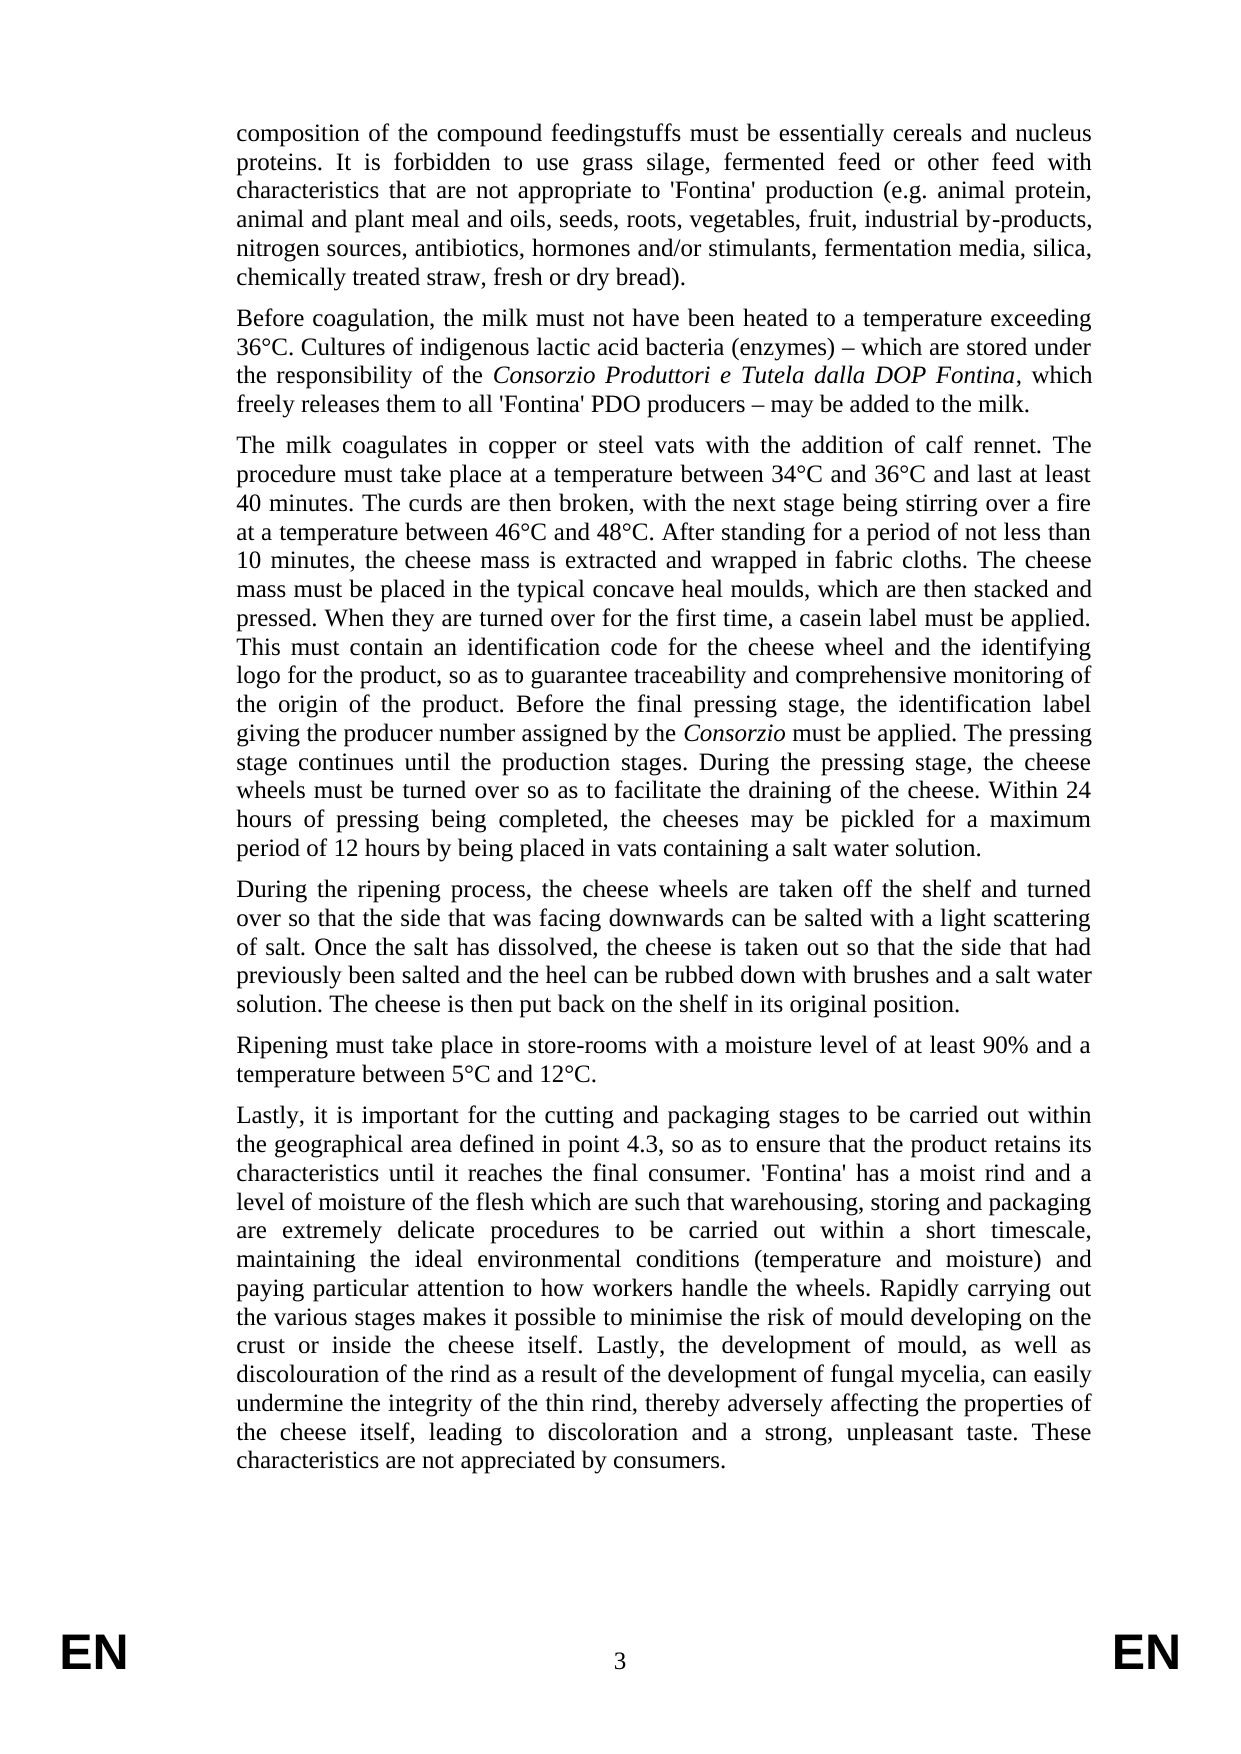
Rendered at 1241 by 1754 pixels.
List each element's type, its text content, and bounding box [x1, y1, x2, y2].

text Before coagulation, the milk must not have been heated to a temperature exceeding 36°C. Cultures of indigenous lactic acid bacteria (enzymes) – which are stored under the responsibility of the Consorzio Produttori e Tutela dalla DOP Fontina, which freely releases them to all 'Fontina' PDO producers – may be added to the milk. [236, 303, 1093, 418]
text Ripening must take place in store-rooms with a moisture level of at least 90% and a temperature between 5°C and 12°C. [236, 1031, 1093, 1088]
text The milk coagulates in copper or steel vats with the addition of calf rennet. The procedure must take place at a temperature between 34°C and 36°C and last at least 40 minutes. The curds are then broken, with the next stage being stirring over a fire at a temperature between 46°C and 48°C. After standing for a period of not less than 10 minutes, the cheese mass is extracted and wrapped in fabric cloths. The cheese mass must be placed in the typical concave heal moulds, which are then stacked and pressed. When they are turned over for the first time, a casein label must be applied. This must contain an identification code for the cheese wheel and the identifying logo for the product, so as to guarantee traceability and comprehensive monitoring of the origin of the product. Before the final pressing stage, the identification label giving the producer number assigned by the Consorzio must be applied. The pressing stage continues until the production stages. During the pressing stage, the cheese wheels must be turned over so as to facilitate the draining of the cheese. Within 24 hours of pressing being completed, the cheeses may be pickled for a maximum period of 12 hours by being placed in vats containing a salt water solution. [236, 431, 1093, 862]
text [236, 118, 1093, 291]
text Lastly, it is important for the cutting and packaging stages to be carried out within the geographical area defined in point 4.3, so as to ensure that the product retains its characteristics until it reaches the final consumer. 'Fontina' has a moist rind and a level of moisture of the flesh which are such that warehousing, storing and packaging are extremely delicate procedures to be carried out within a short timescale, maintaining the ideal environmental conditions (temperature and moisture) and paying particular attention to how workers handle the wheels. Rapidly carrying out the various stages makes it possible to minimise the risk of mould developing on the crust or inside the cheese itself. Lastly, the development of mould, as well as discolouration of the rind as a result of the development of fungal mycelia, can easily undermine the integrity of the thin rind, thereby adversely affecting the properties of the cheese itself, leading to discoloration and a strong, unpleasant taste. These characteristics are not appreciated by consumers. [236, 1101, 1093, 1474]
text During the ripening process, the cheese wheels are taken off the shelf and turned over so that the side that was facing downwards can be salted with a light scattering of salt. Once the salt has dissolved, the cheese is taken out so that the side that had previously been salted and the heel can be rubbed down with brushes and a salt water solution. The cheese is then put back on the shelf in its original position. [236, 874, 1093, 1018]
